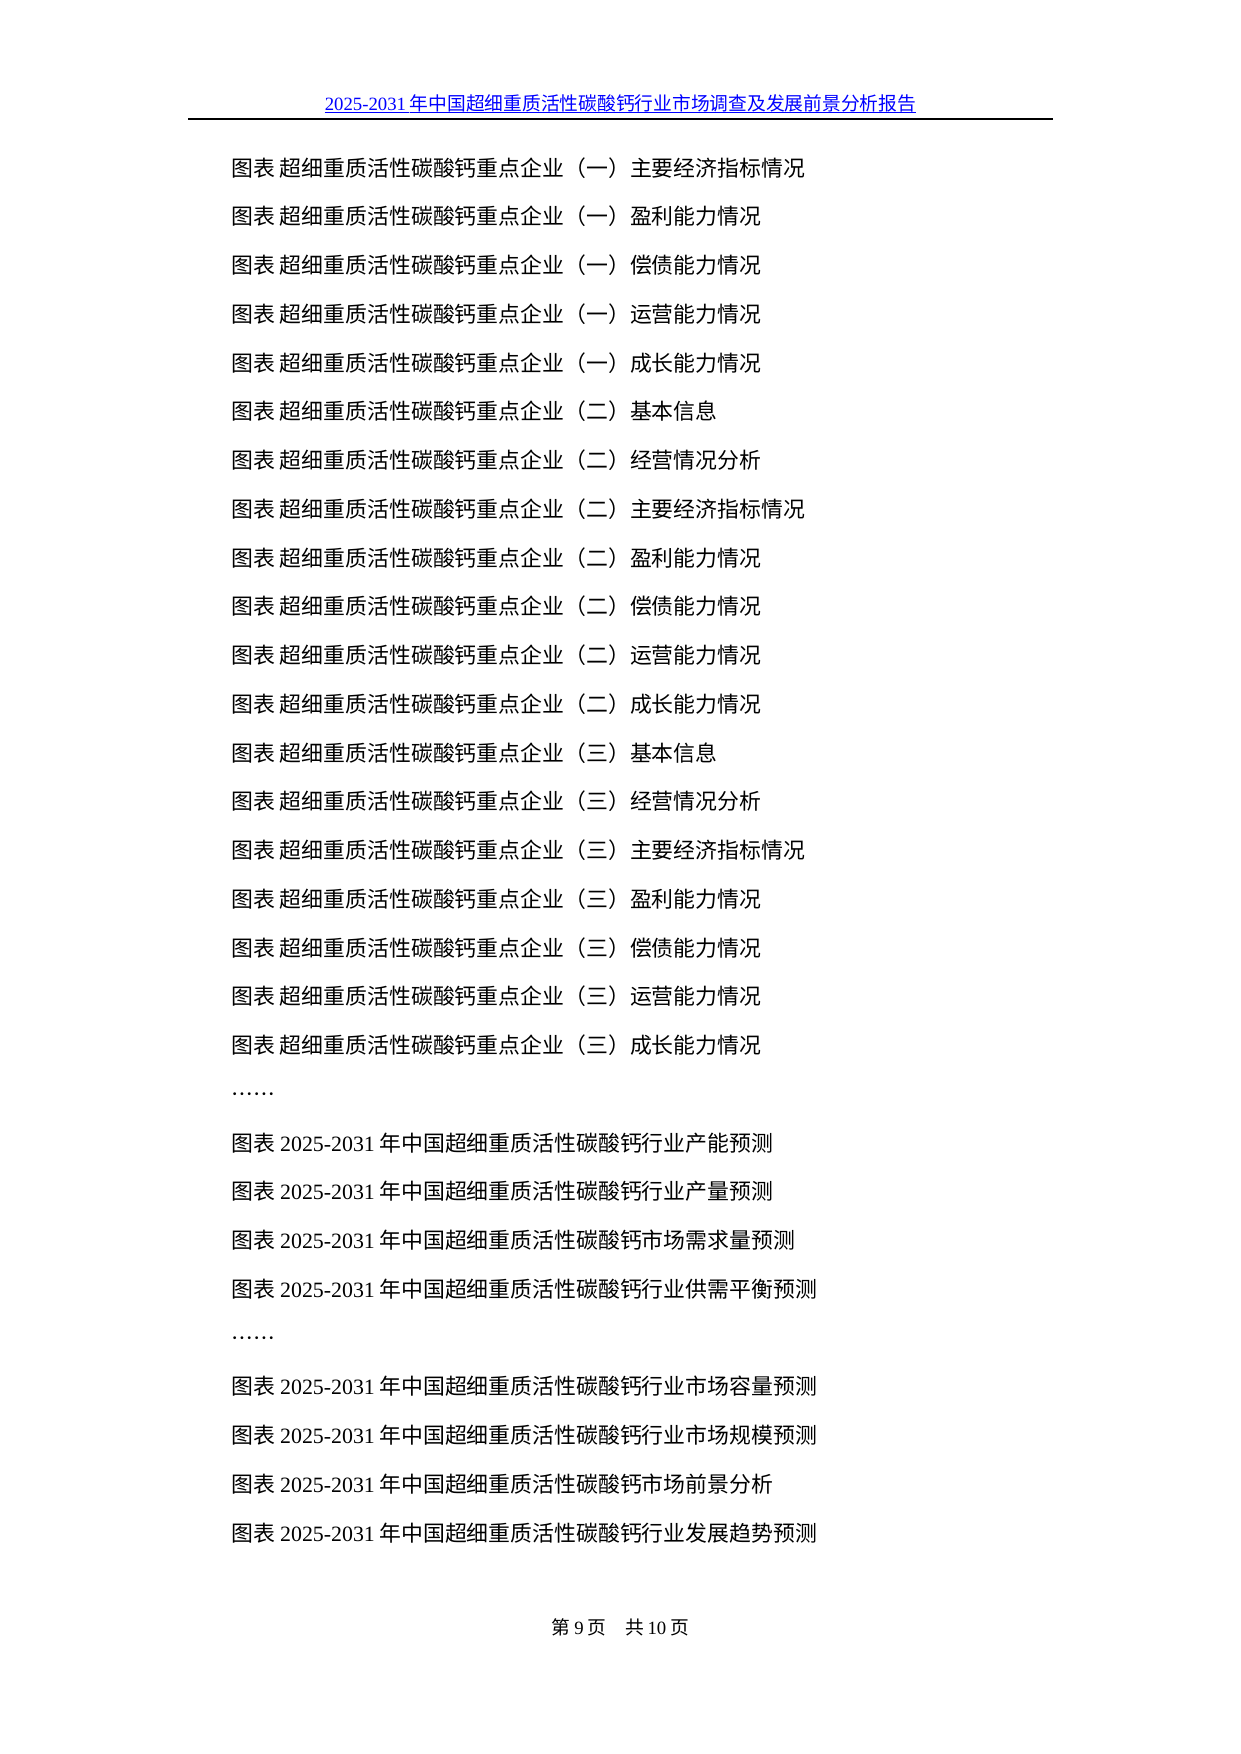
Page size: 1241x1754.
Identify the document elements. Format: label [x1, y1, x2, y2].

text [187, 150, 1053, 1548]
